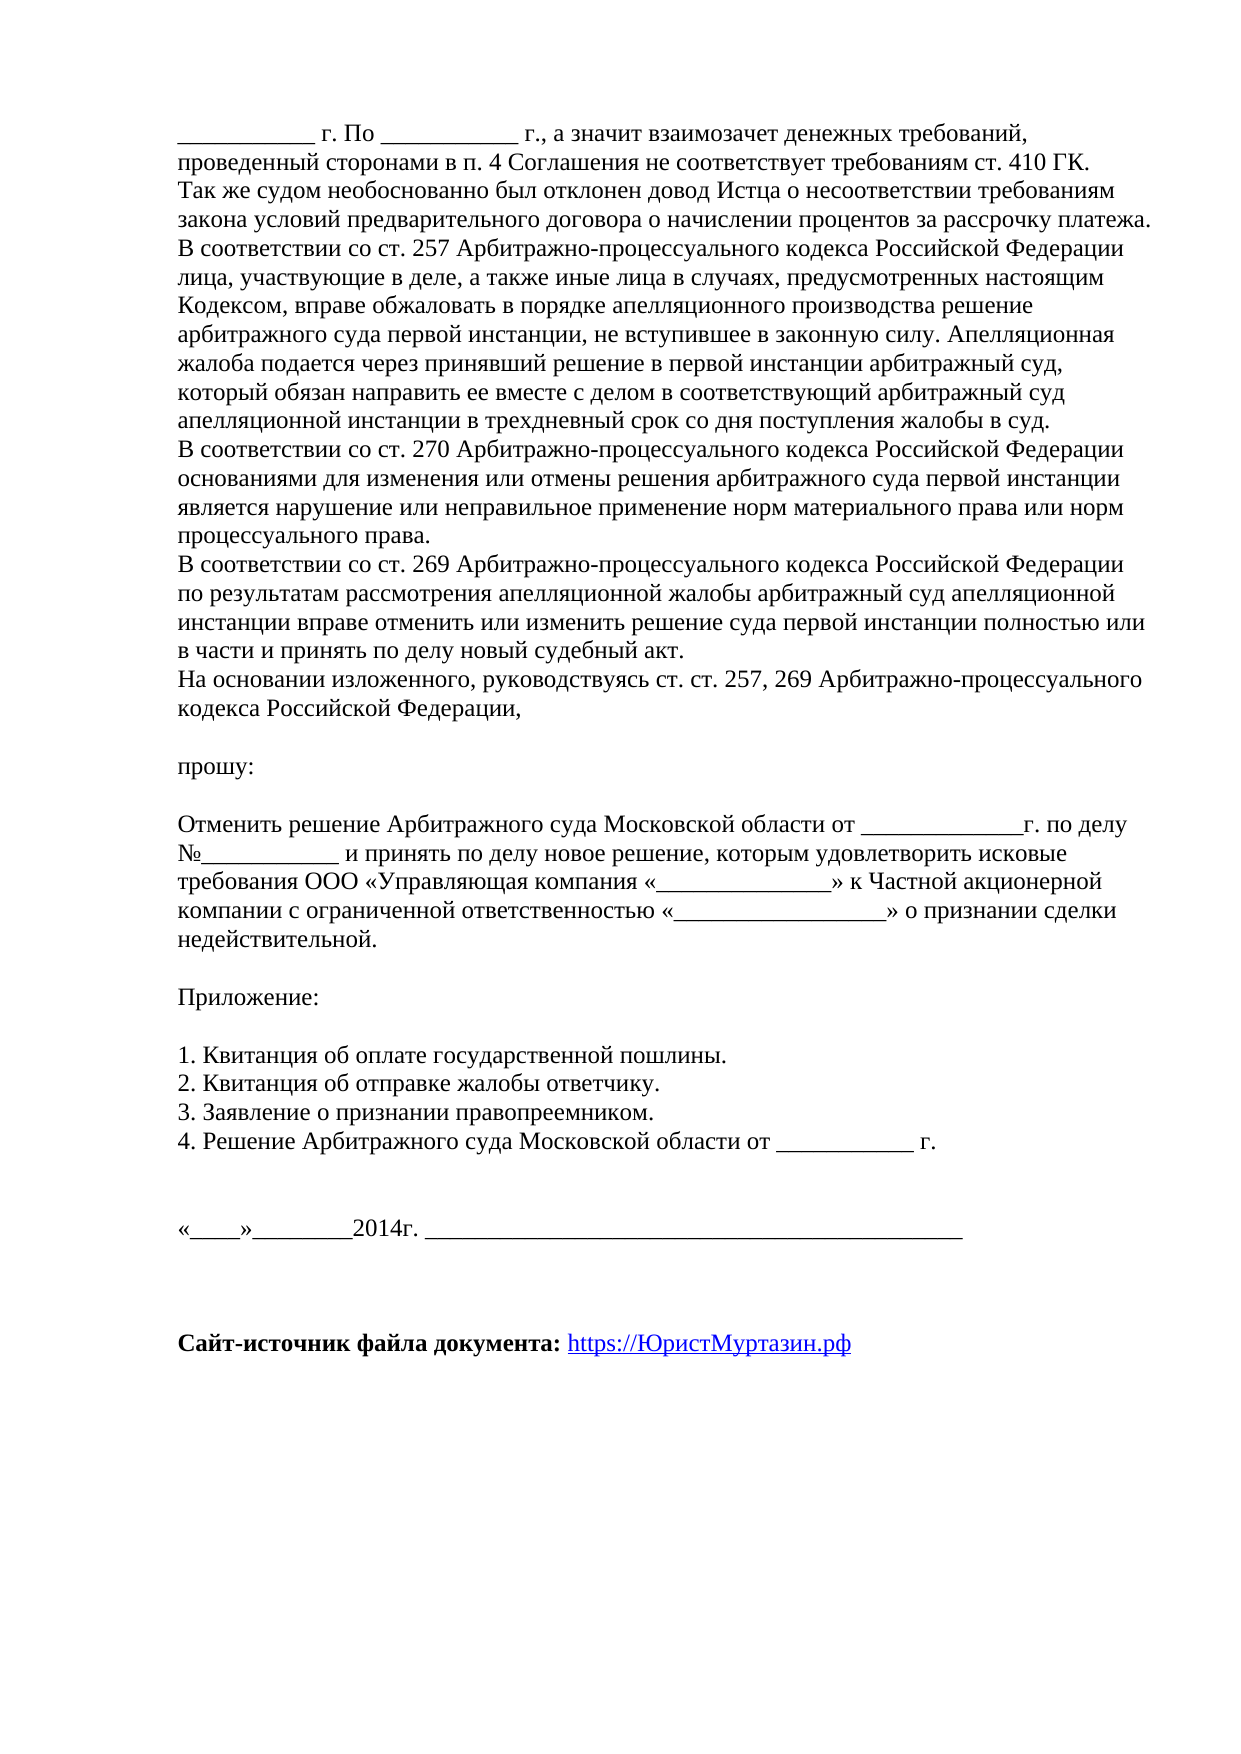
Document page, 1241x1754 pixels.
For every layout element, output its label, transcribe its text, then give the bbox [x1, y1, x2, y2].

text Отменить решение Арбитражного суда Московской области от _____________г. по делу №___________ и принять по делу новое решение, которым удовлетворить исковые требования ООО «Управляющая компания «______________» к Частной акционерной компании с ограниченной ответственностью «_________________» о признании сделки недействительной. [177, 809, 1152, 953]
text Сайт-источник файла документа: https://ЮристМуртазин.рф [177, 1271, 1152, 1357]
text прошу: [177, 751, 1152, 780]
text 1. Квитанция об оплате государственной пошлины. 2. Квитанция об отправке жалобы ответчику. 3. Заявление о признании правопреемником. 4. Решение Арбитражного суда Московской области от ___________ г. [177, 1040, 1152, 1155]
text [177, 118, 1152, 722]
text «____»________2014г. ___________________________________________ [177, 1184, 1152, 1241]
text Приложение: [177, 982, 1152, 1011]
